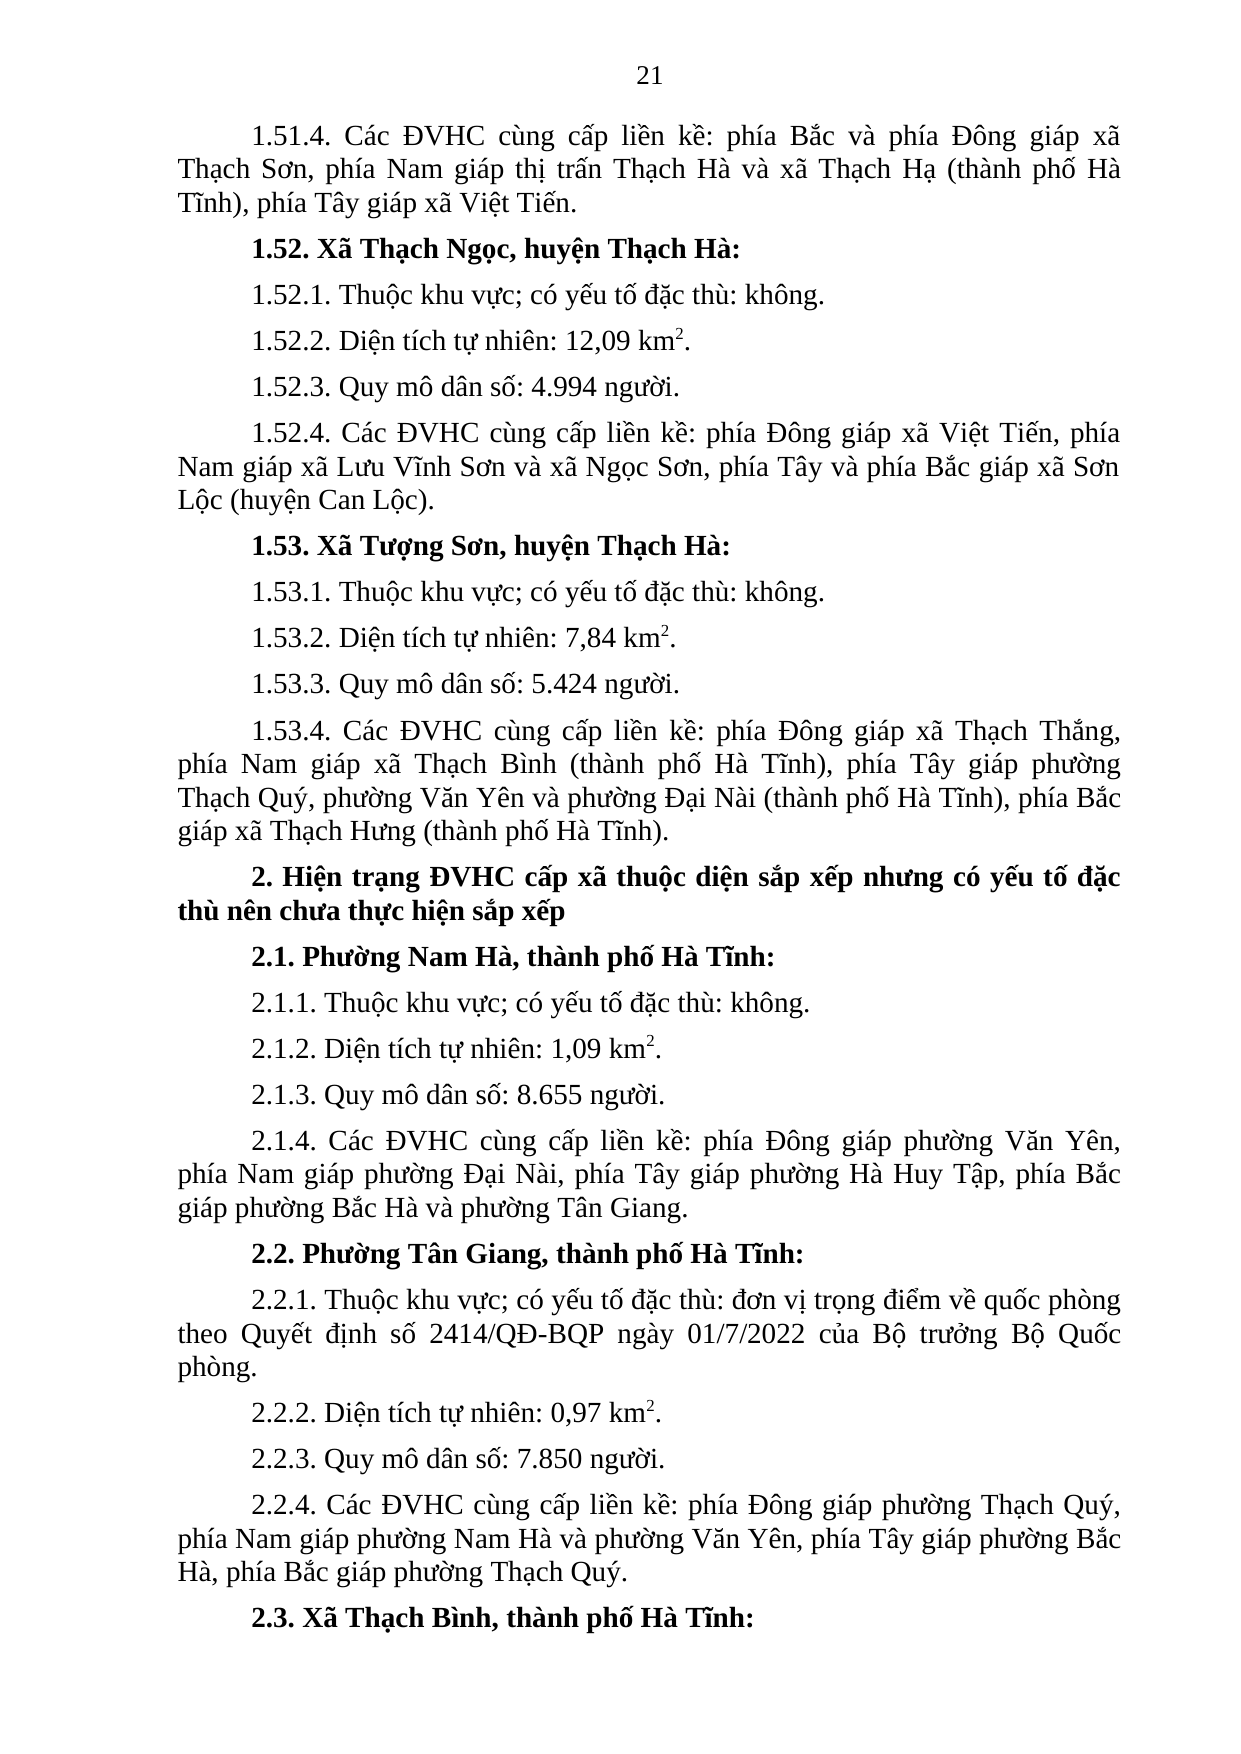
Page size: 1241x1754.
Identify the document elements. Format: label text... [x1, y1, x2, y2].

text 2. Hiện trạng ĐVHC cấp xã thuộc diện sắp xếp nhưng có yếu tố đặc thù nên chưa thực hiện sắp xếp [177, 859, 1122, 926]
text 1.52.1. Thuộc khu vực; có yếu tố đặc thù: không. [177, 277, 1122, 311]
text 2.1.1. Thuộc khu vực; có yếu tố đặc thù: không. [177, 985, 1122, 1018]
text 1.53.2. Diện tích tự nhiên: 7,84 km2. [177, 621, 1122, 654]
text 2.1.4. Các ĐVHC cùng cấp liền kề: phía Đông giáp phường Văn Yên, phía Nam giáp phường Đại Nài, phía Tây giáp phường Hà Huy Tập, phía Bắc giáp phường Bắc Hà và phường Tân Giang. [177, 1123, 1122, 1224]
text 1.52. Xã Thạch Ngọc, huyện Thạch Hà: [177, 231, 1122, 265]
text 2.1.2. Diện tích tự nhiên: 1,09 km2. [177, 1031, 1122, 1064]
text 2.3. Xã Thạch Bình, thành phố Hà Tĩnh: [177, 1601, 1122, 1634]
text 2.2.3. Quy mô dân số: 7.850 người. [177, 1441, 1122, 1475]
text 2.2. Phường Tân Giang, thành phố Hà Tĩnh: [177, 1236, 1122, 1270]
text 2.2.1. Thuộc khu vực; có yếu tố đặc thù: đơn vị trọng điểm về quốc phòng theo Quyết định số 2414/QĐ-BQP ngày 01/7/2022 của Bộ trưởng Bộ Quốc phòng. [177, 1282, 1122, 1383]
text 1.53.3. Quy mô dân số: 5.424 người. [177, 667, 1122, 700]
text 1.52.2. Diện tích tự nhiên: 12,09 km2. [177, 323, 1122, 357]
text 1.53. Xã Tượng Sơn, huyện Thạch Hà: [177, 528, 1122, 562]
text 2.1. Phường Nam Hà, thành phố Hà Tĩnh: [177, 939, 1122, 972]
text 1.52.4. Các ĐVHC cùng cấp liền kề: phía Đông giáp xã Việt Tiến, phía Nam giáp xã Lưu Vĩnh Sơn và xã Ngọc Sơn, phía Tây và phía Bắc giáp xã Sơn Lộc (huyện Can Lộc). [177, 415, 1122, 516]
text 1.53.4. Các ĐVHC cùng cấp liền kề: phía Đông giáp xã Thạch Thắng, phía Nam giáp xã Thạch Bình (thành phố Hà Tĩnh), phía Tây giáp phường Thạch Quý, phường Văn Yên và phường Đại Nài (thành phố Hà Tĩnh), phía Bắc giáp xã Thạch Hưng (thành phố Hà Tĩnh). [177, 713, 1122, 847]
text 2.1.3. Quy mô dân số: 8.655 người. [177, 1077, 1122, 1111]
text 2.2.2. Diện tích tự nhiên: 0,97 km2. [177, 1395, 1122, 1429]
text 2.2.4. Các ĐVHC cùng cấp liền kề: phía Đông giáp phường Thạch Quý, phía Nam giáp phường Nam Hà và phường Văn Yên, phía Tây giáp phường Bắc Hà, phía Bắc giáp phường Thạch Quý. [177, 1487, 1122, 1588]
text 1.51.4. Các ĐVHC cùng cấp liền kề: phía Bắc và phía Đông giáp xã Thạch Sơn, phía Nam giáp thị trấn Thạch Hà và xã Thạch Hạ (thành phố Hà Tĩnh), phía Tây giáp xã Việt Tiến. [177, 118, 1122, 219]
text 1.53.1. Thuộc khu vực; có yếu tố đặc thù: không. [177, 574, 1122, 608]
text 1.52.3. Quy mô dân số: 4.994 người. [177, 369, 1122, 403]
